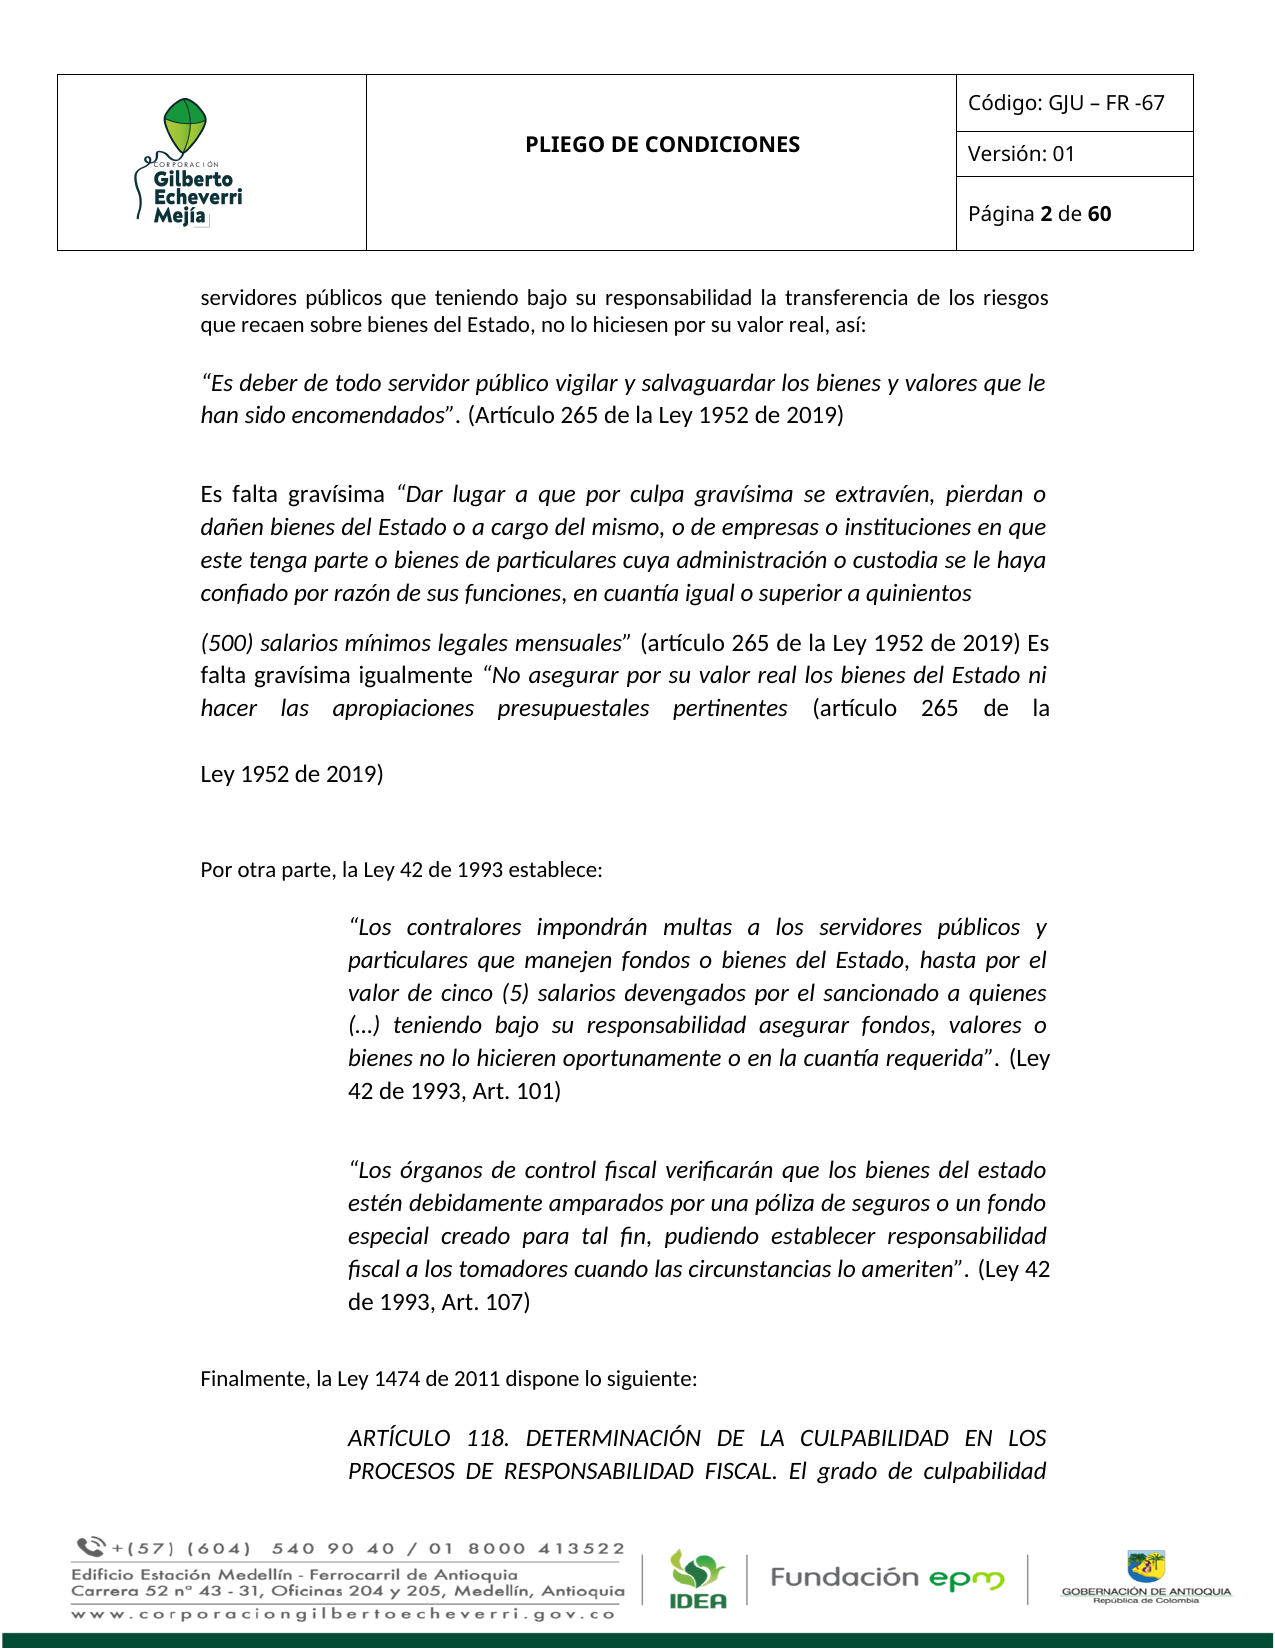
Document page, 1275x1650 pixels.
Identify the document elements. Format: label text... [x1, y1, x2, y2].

text Por otra parte, la Ley 42 de 1993 establece: [200, 855, 1098, 883]
text “Es deber de todo servidor público vigilar y salvaguardar los bienes y valores que le han sido encomendados”. (Artículo 265 de la Ley 1952 de 2019) [200, 367, 1050, 430]
text Finalmente, la Ley 1474 de 2011 dispone lo siguiente: [200, 1364, 1098, 1392]
text “Los órganos de control fiscal verificarán que los bienes del estado estén debidamente amparados por una póliza de seguros o un fondo especial creado para tal fin, pudiendo establecer responsabilidad fiscal a los tomadores cuando las circunstancias lo ameriten”. (Ley 42 de 1993, Art. 107) [348, 1154, 1050, 1317]
picture [100, 74, 277, 251]
text (500) salarios mínimos legales mensuales” (artículo 265 de la Ley 1952 de 2019) Es falta gravísima igualmente “No asegurar por su valor real los bienes del Estado ni hacer las apropiaciones presupuestales pertinentes (artículo 265 de la Ley 1952 de 2019) [200, 627, 1050, 789]
picture [2, 1520, 1274, 1648]
text “Los contralores impondrán multas a los servidores públicos y particulares que manejen fondos o bienes del Estado, hasta por el valor de cinco (5) salarios devengados por el sancionado a quienes (…) teniendo bajo su responsabilidad asegurar fondos, valores o bienes no lo hicieren oportunamente o en la cuantía requerida”. (Ley 42 de 1993, Art. 101) [348, 911, 1050, 1106]
text Es falta gravísima “Dar lugar a que por culpa gravísima se extravíen, pierdan o dañen bienes del Estado o a cargo del mismo, o de empresas o instituciones en que este tenga parte o bienes de particulares cuya administración o custodia se le haya confiado por razón de sus funciones, en cuantía igual o superior a quinientos [200, 478, 1050, 608]
